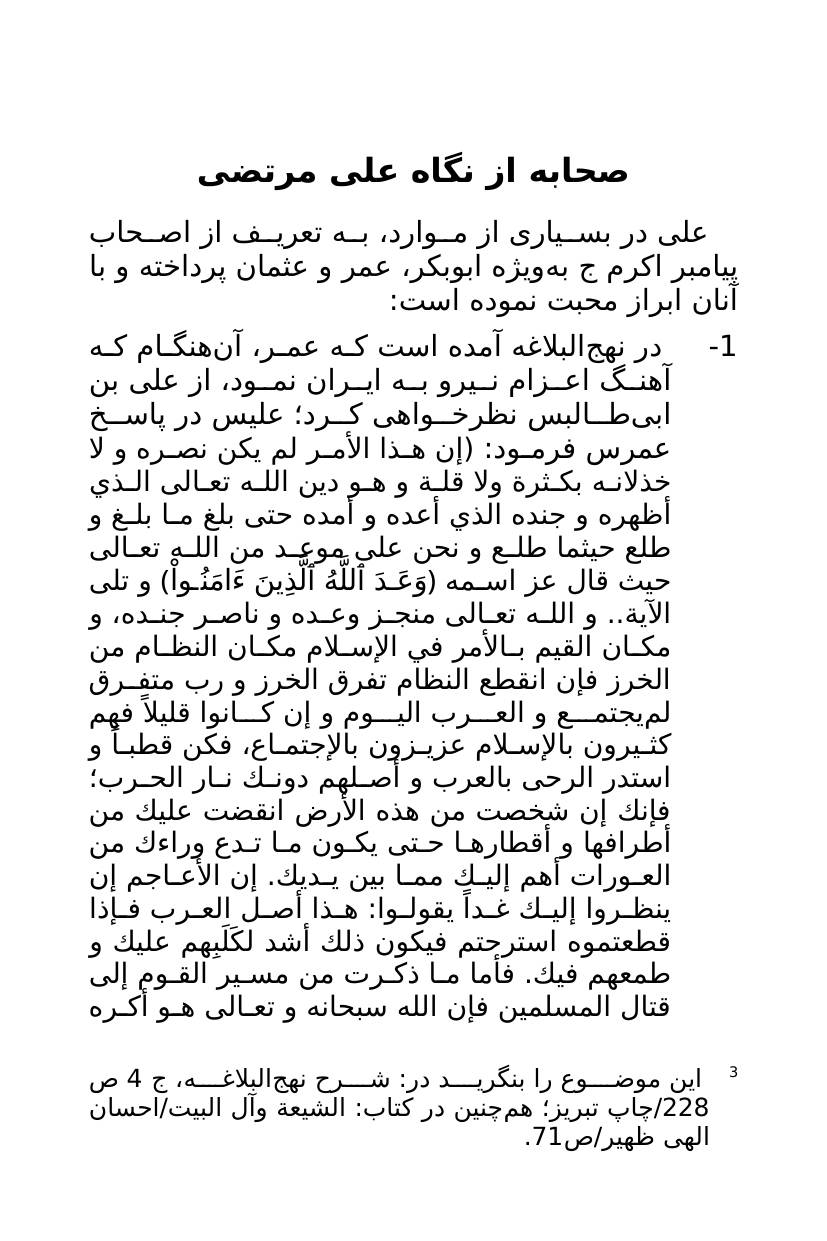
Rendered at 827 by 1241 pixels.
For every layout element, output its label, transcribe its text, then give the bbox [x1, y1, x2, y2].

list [89, 329, 708, 1023]
text صحابه از نگاه علی مرتضی [89, 151, 738, 190]
text علی در بسیاری از موارد، به تعریف از اصحاب پیامبر اکرم ج به‌ویژه ابوبکر، عمر و عثمان پرداخته و با آنان ابراز محبت نموده است: [89, 215, 738, 317]
